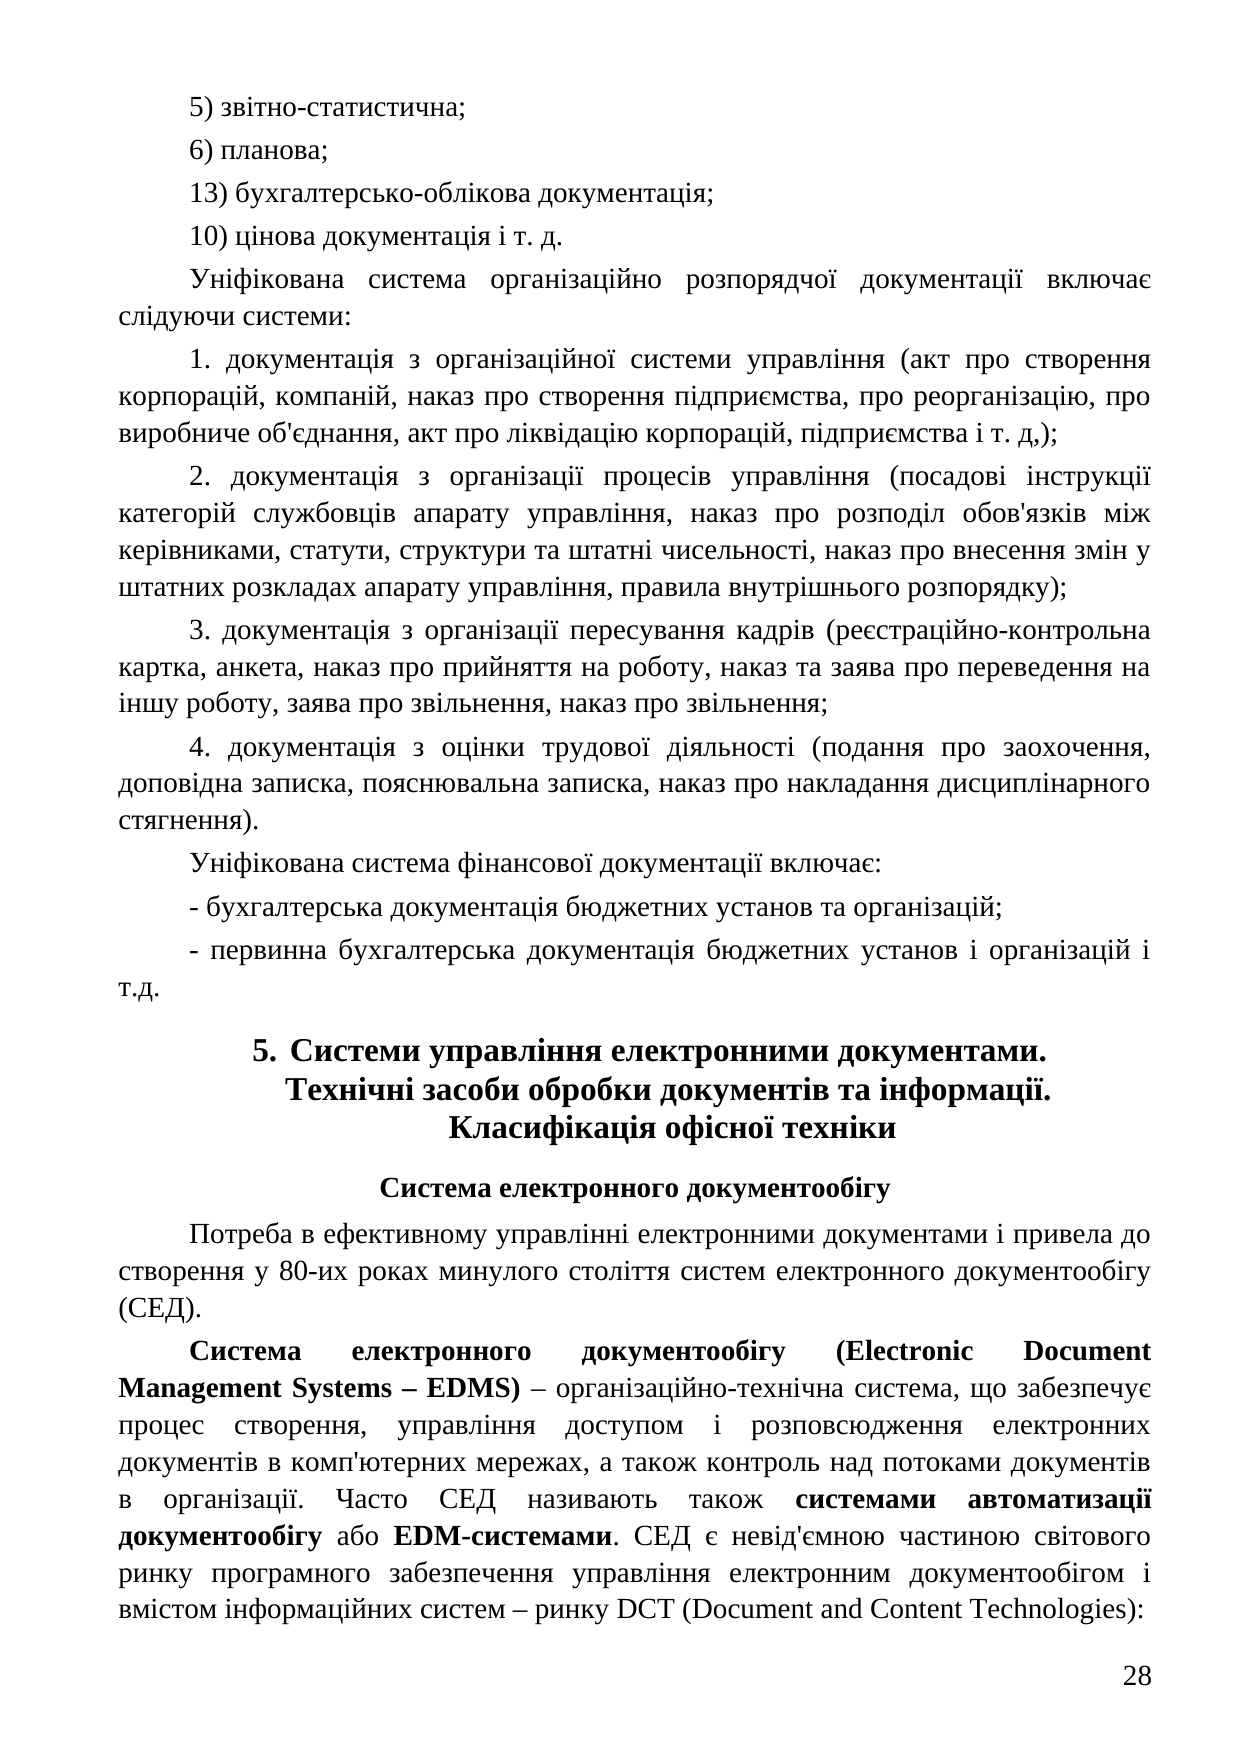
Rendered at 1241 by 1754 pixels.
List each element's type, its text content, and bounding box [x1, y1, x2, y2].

text 3. документація з організації пересування кадрів (реєстраційно-контрольна картка, анкета, наказ про прийняття на роботу, наказ та заява про переведення на іншу роботу, заява про звільнення, наказ про звільнення; [118, 612, 1152, 719]
text 13) бухгалтерсько-облікова документація; [118, 175, 1152, 208]
text Потреба в ефективному управлінні електронними документами і привела до створення у 80-их роках минулого століття систем електронного документообігу (СЕД). [118, 1217, 1152, 1324]
text Уніфікована система організаційно розпорядчої документації включає слідуючи системи: [118, 261, 1152, 332]
subtitle Система електронного документообігу [118, 1171, 1152, 1204]
text 4. документація з оцінки трудової діяльності (подання про заохочення, доповідна записка, пояснювальна записка, наказ про накладання дисциплінарного стягнення). [118, 729, 1152, 836]
text 2. документація з організації процесів управління (посадові інструкції категорій службовців апарату управління, наказ про розподіл обов'язків між керівниками, статути, структури та штатні чисельності, наказ про внесення змін у штатних розкладах апарату управління, правила внутрішнього розпорядку); [118, 458, 1152, 602]
text 6) планова; [118, 132, 1152, 165]
text 1. документація з організаційної системи управління (акт про створення корпорацій, компаній, наказ про створення підприємства, про реорганізацію, про виробниче об'єднання, акт про ліквідацію корпорацій, підприємства і т. д,); [118, 341, 1152, 448]
text Уніфікована система фінансової документації включає: [118, 846, 1152, 879]
text - первинна бухгалтерська документація бюджетних установ і організацій і т.д. [118, 932, 1152, 1002]
text 5) звітно-статистична; [118, 89, 1152, 122]
text 10) цінова документація і т. д. [118, 218, 1152, 252]
text - бухгалтерська документація бюджетних установ та організацій; [118, 889, 1152, 922]
text Система електронного документообігу (Electronic Document Management Systems – EDMS) – організаційно-технічна система, що забезпечує процес створення, управління доступом і розповсюдження електронних документів в комп'ютерних мережах, а також контроль над потоками документів в організації. Часто СЕД називають також системами автоматизації документообігу або EDM-системами. СЕД є невід'ємною частиною світового ринку програмного забезпечення управління електронним документообігом і вмістом інформаційних систем – ринку DCT (Document and Content Technologies): [118, 1333, 1152, 1625]
subtitle Системи управління електронними документами. Технічні засоби обробки документів та інформації. Класифікація офісної техніки [156, 1031, 1152, 1146]
